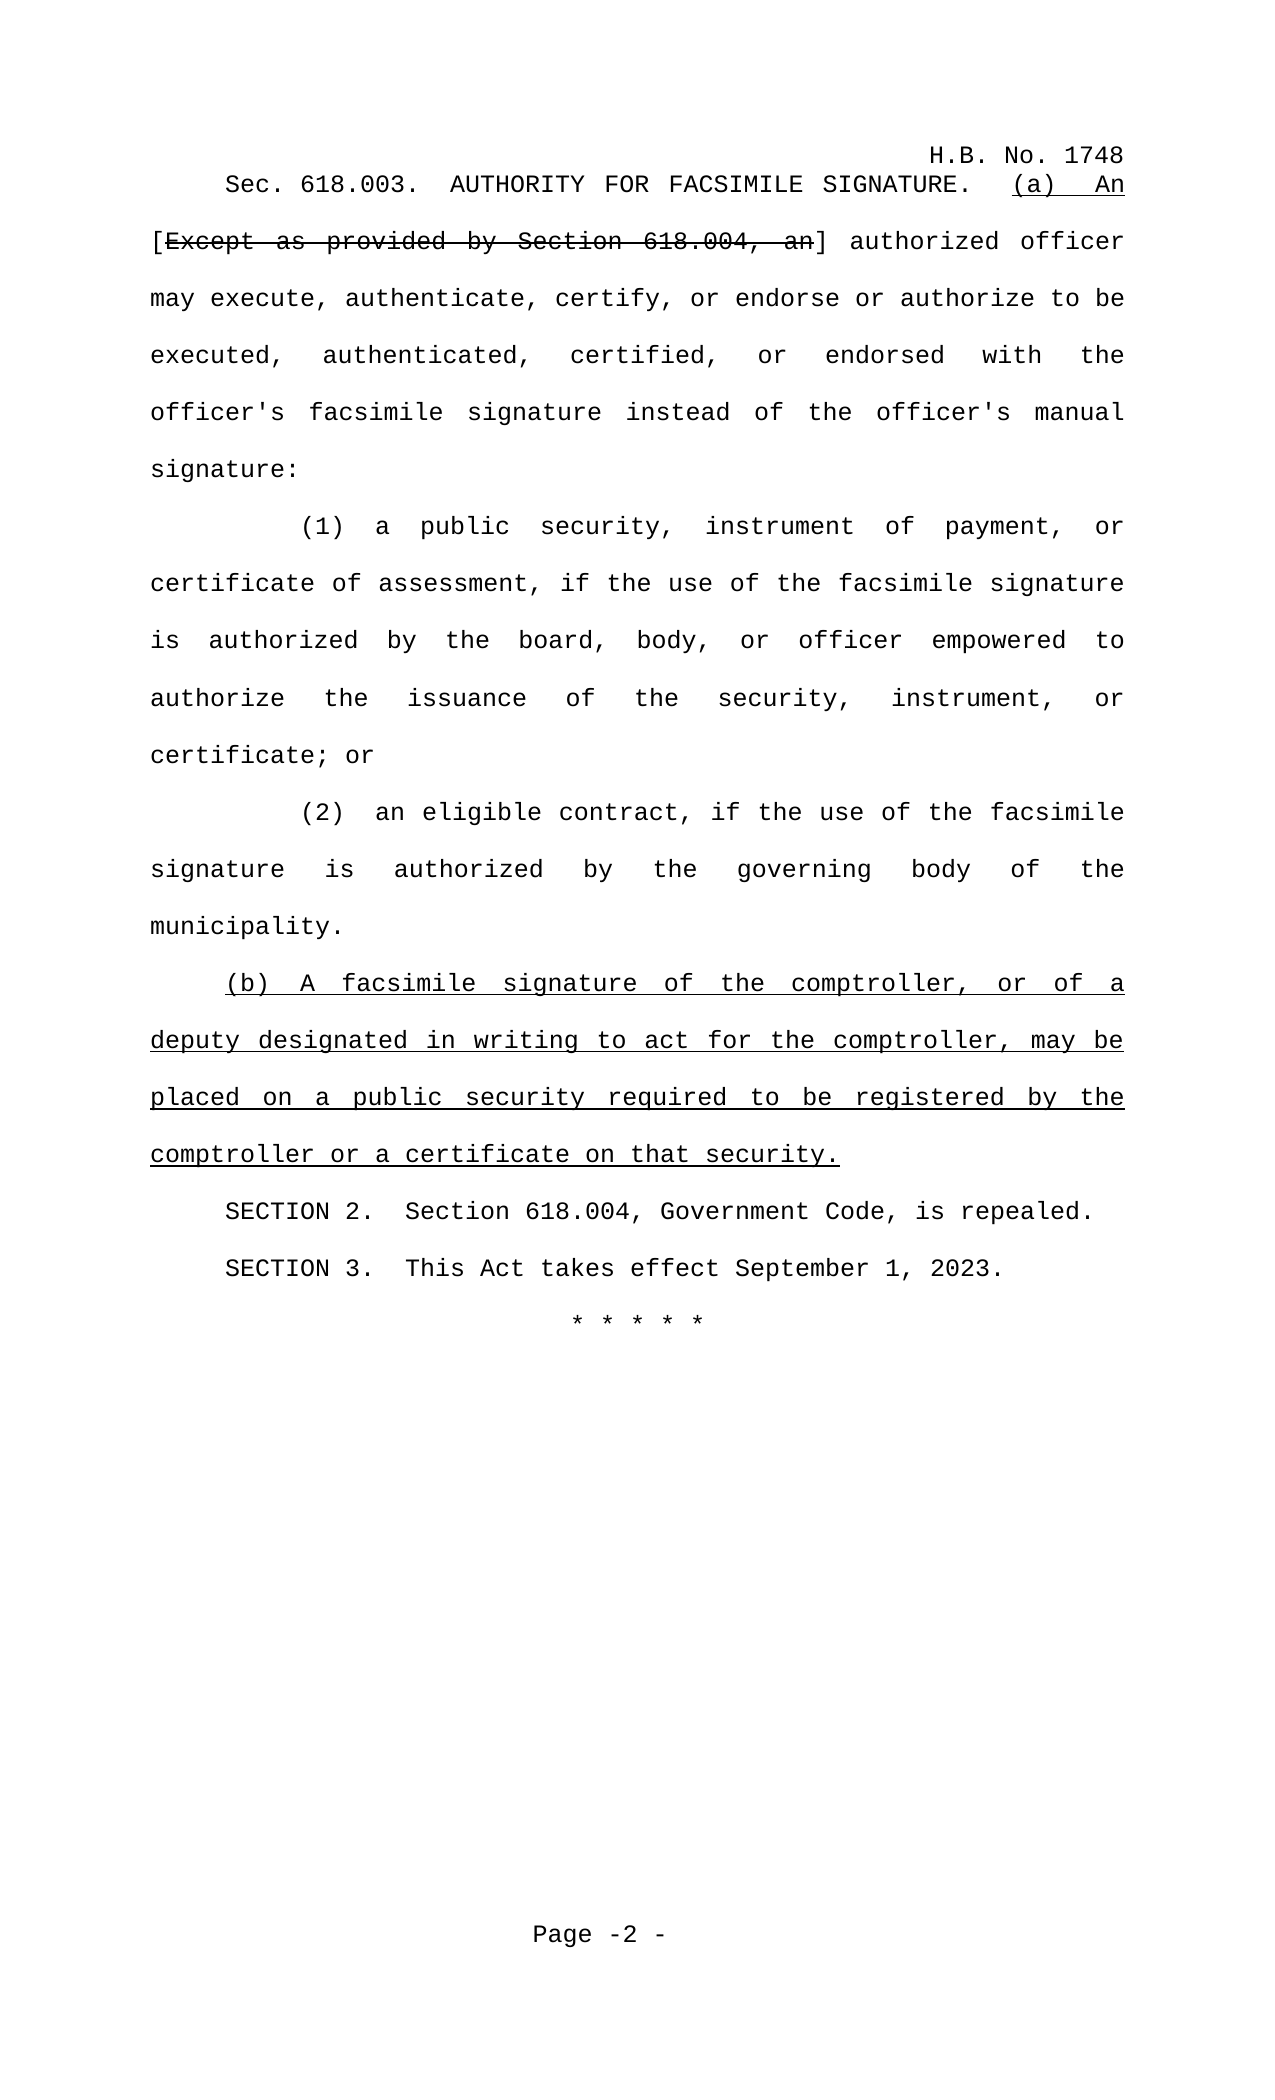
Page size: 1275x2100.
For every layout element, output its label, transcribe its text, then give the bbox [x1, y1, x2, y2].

text * * * * * [150, 1313, 1125, 1341]
text (b) A facsimile signature of the comptroller, or of a deputy designated in writing to act for the comptroller, may be placed on a public security required to be registered by the comptroller or a certificate on that security. [150, 1110, 1125, 1170]
text SECTION 3. This Act takes effect September 1, 2023. [150, 1256, 1125, 1284]
text SECTION 2. Section 618.004, Government Code, is repealed. [150, 1199, 1125, 1227]
text (1) a public security, instrument of payment, or certificate of assessment, if the use of the facsimile signature is authorized by the board, body, or officer empowered to authorize the issuance of the security, instrument, or certificate; or [150, 514, 1125, 771]
text (2) an eligible contract, if the use of the facsimile signature is authorized by the governing body of the municipality. [150, 799, 1125, 942]
text (b) A facsimile signature of the comptroller, or of a deputy designated in writing to act for the comptroller, may be placed on a public security required to be registered by the comptroller or a certificate on that security. [150, 970, 1125, 1108]
text Sec. 618.003. AUTHORITY FOR FACSIMILE SIGNATURE. (a) An [Except as provided by Section 618.004, an] authorized officer may execute, authenticate, certify, or endorse or authorize to be executed, authenticated, certified, or endorsed with the officer's facsimile signature instead of the officer's manual signature: [150, 171, 1125, 485]
